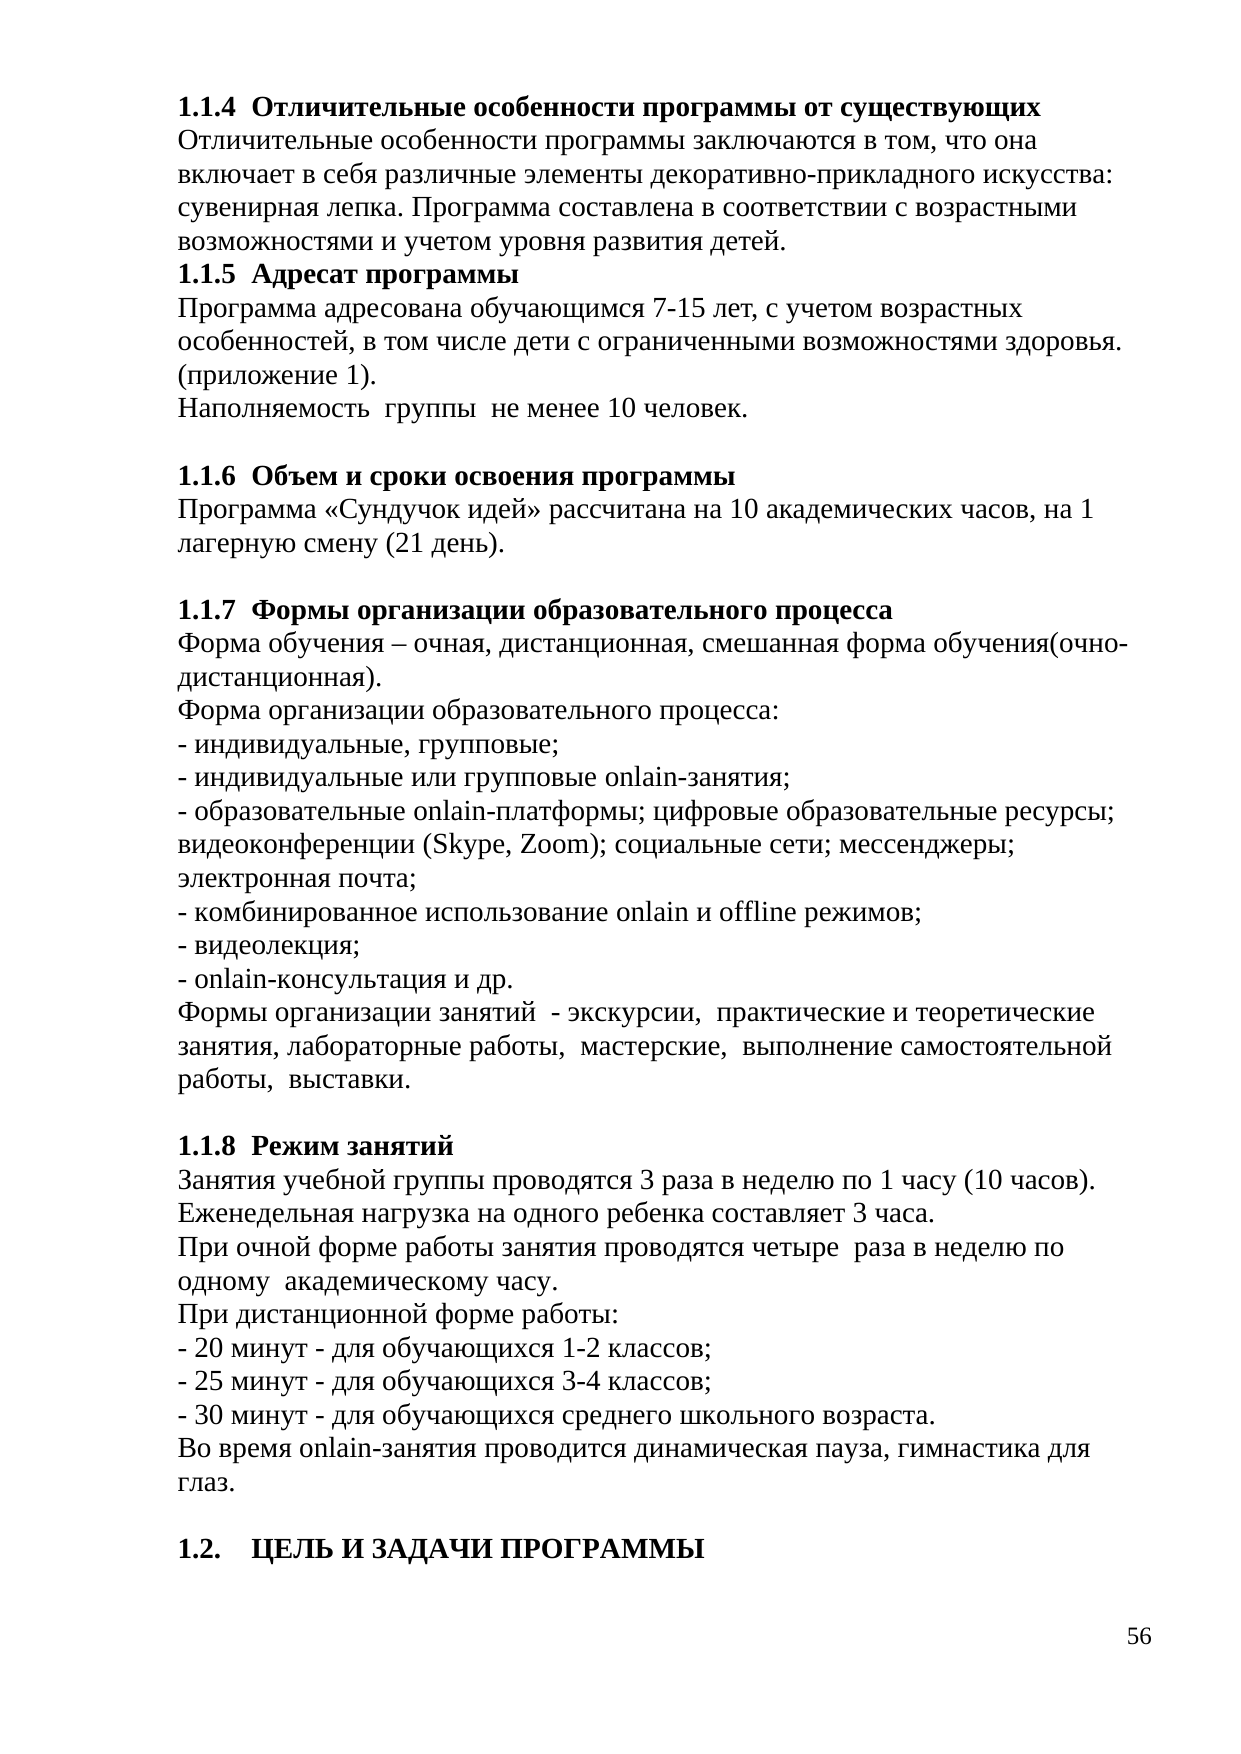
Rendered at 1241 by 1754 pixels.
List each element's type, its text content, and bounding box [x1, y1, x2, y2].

text Формы организации занятий - экскурсии, практические и теоретические занятия, лабораторные работы, мастерские, выполнение самостоятельной работы, выставки. [177, 994, 1152, 1095]
text Отличительные особенности программы заключаются в том, что она включает в себя различные элементы декоративно-прикладного искусства: сувенирная лепка. Программа составлена в соответствии с возрастными возможностями и учетом уровня развития детей. [177, 122, 1152, 256]
text 1.2. ЦЕЛЬ И ЗАДАЧИ ПРОГРАММЫ [177, 1531, 1152, 1564]
text 1.1.4 Отличительные особенности программы от существующих [177, 89, 1152, 122]
text Наполняемость группы не менее 10 человек. [177, 391, 1152, 424]
text - 25 минут - для обучающихся 3-4 классов; [177, 1363, 1152, 1397]
text - комбинированное использование onlain и offline режимов; [177, 894, 1152, 927]
text - 20 минут - для обучающихся 1-2 классов; [177, 1330, 1152, 1363]
text - индивидуальные, групповые; [177, 726, 1152, 759]
text - onlain-консультация и др. [177, 961, 1152, 994]
text Форма обучения – очная, дистанционная, смешанная форма обучения(очно-дистанционная). [177, 625, 1152, 692]
text - 30 минут - для обучающихся среднего школьного возраста. [177, 1397, 1152, 1430]
text 1.1.5 Адресат программы [177, 256, 1152, 290]
text Занятия учебной группы проводятся 3 раза в неделю по 1 часу (10 часов). [177, 1162, 1152, 1196]
text При дистанционной форме работы: [177, 1296, 1152, 1330]
text 1.1.6 Объем и сроки освоения программы [177, 458, 1152, 491]
text - видеолекция; [177, 927, 1152, 961]
text 1.1.8 Режим занятий [177, 1128, 1152, 1162]
text Форма организации образовательного процесса: [177, 692, 1152, 726]
text 1.1.7 Формы организации образовательного процесса [177, 592, 1152, 625]
text Во время onlain-занятия проводится динамическая пауза, гимнастика для глаз. [177, 1430, 1152, 1497]
text - индивидуальные или групповые onlain-занятия; [177, 759, 1152, 793]
text Еженедельная нагрузка на одного ребенка составляет 3 часа. [177, 1196, 1152, 1229]
text Программа адресована обучающимся 7-15 лет, с учетом возрастных особенностей, в том числе дети с ограниченными возможностями здоровья. (приложение 1). [177, 290, 1152, 391]
text - образовательные onlain-платформы; цифровые образовательные ресурсы; видеоконференции (Skype, Zoom); социальные сети; мессенджеры; электронная почта; [177, 793, 1152, 894]
text При очной форме работы занятия проводятся четыре раза в неделю по одному академическому часу. [177, 1229, 1152, 1296]
text Программа «Сундучок идей» рассчитана на 10 академических часов, на 1 лагерную смену (21 день). [177, 491, 1152, 558]
